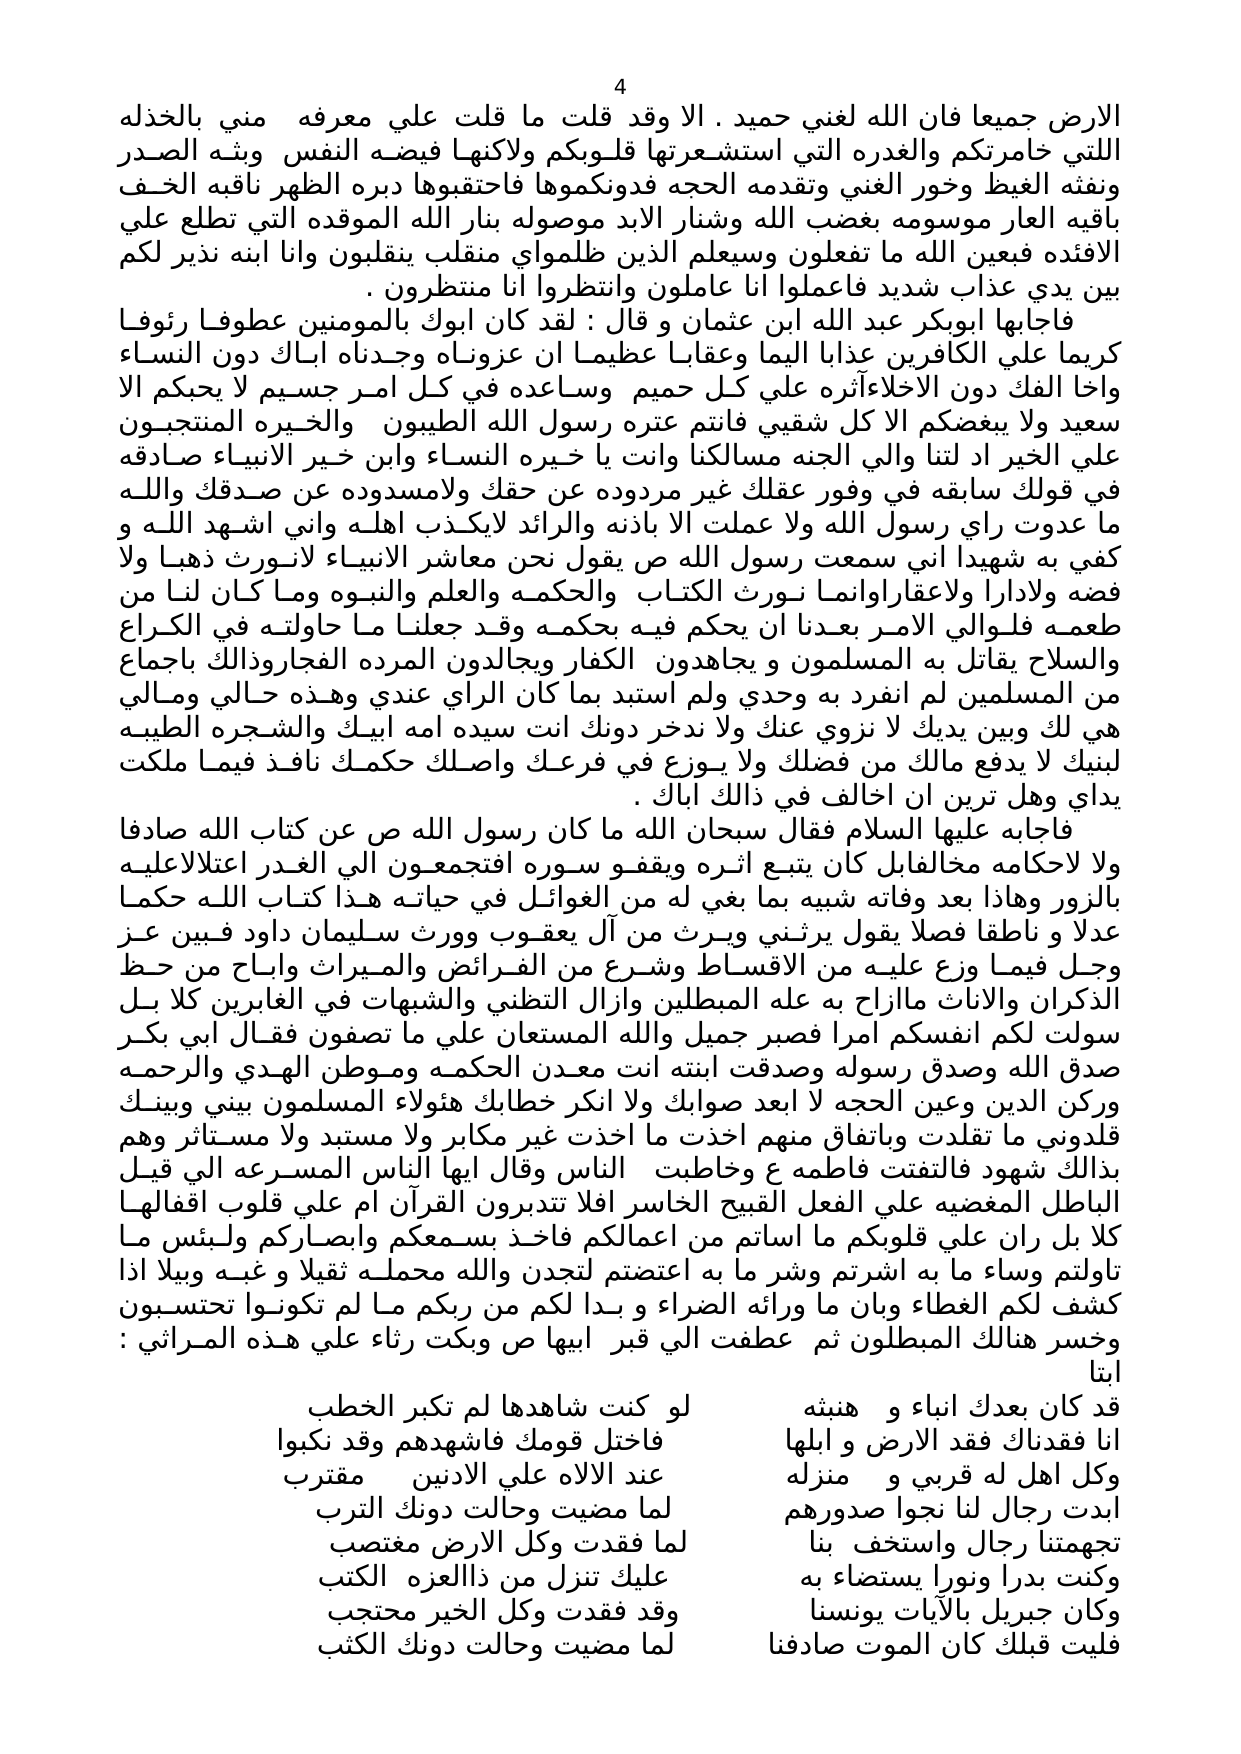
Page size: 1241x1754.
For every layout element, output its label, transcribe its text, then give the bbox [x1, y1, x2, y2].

text ابدت رجال لنا نجوا صدورهم لما مضيت وحالت دونك الترب [118, 1491, 1122, 1525]
text تجهمتنا رجال واستخف بنا لما فقدت وكل الارض مغتصب [118, 1525, 1122, 1559]
text فاجابها ابوبكر عبد الله ابن عثمان و قال : لقد كان ابوك بالمومنين عطوفا رئوفا كريما علي الكافرين عذابا اليما وعقابا عظيما ان عزوناه وجدناه اباك دون النساء واخا الفك دون الاخلاءآثره علي كل حميم وساعده في كل امر جسيم لا يحبكم الا سعيد ولا يبغضكم الا كل شقيي فانتم عتره رسول الله الطيبون والخيره المنتجبون علي الخير اد لتنا والي الجنه مسالكنا وانت يا خيره النساء وابن خير الانبياء صادقه في قولك سابقه في وفور عقلك غير مردوده عن حقك ولامسدوده عن صدقك والله ما عدوت راي رسول الله ولا عملت الا باذنه والرائد لايكذب اهله واني اشهد الله و كفي به شهيدا اني سمعت رسول الله ص يقول نحن معاشر الانبياء لانورث ذهبا ولا فضه ولادارا ولاعقاراوانما نورث الكتاب والحكمه والعلم والنبوه وما كان لنا من طعمه فلوالي الامر بعدنا ان يحكم فيه بحكمه وقد جعلنا ما حاولته في الكراع والسلاح يقاتل به المسلمون و يجاهدون الكفار ويجالدون المرده الفجاروذالك باجماع من المسلمين لم انفرد به وحدي ولم استبد بما كان الراي عندي وهذه حالي ومالي هي لك وبين يديك لا نزوي عنك ولا ندخر دونك انت سيده امه ابيك والشجره الطيبه لبنيك لا يدفع مالك من فضلك ولا يوزع في فرعك واصلك حكمك نافذ فيما ملكت يداي وهل ترين ان اخالف في ذالك اباك . [118, 303, 1122, 812]
text وكنت بدرا ونورا يستضاء به عليك تنزل من ذاالعزه الكتب [118, 1559, 1122, 1593]
text فليت قبلك كان الموت صادفنا لما مضيت وحالت دونك الكثب [118, 1627, 1122, 1661]
text وكل اهل له قربي و منزله عند الالاه علي الادنين مقترب [118, 1457, 1122, 1491]
text انا فقدناك فقد الارض و ابلها فاختل قومك فاشهدهم وقد نكبوا [118, 1423, 1122, 1457]
text قد كان بعدك انباء و هنبثه لو كنت شاهدها لم تكبر الخطب [118, 1389, 1122, 1423]
text فاجابه عليها السلام فقال سبحان الله ما كان رسول الله ص عن كتاب الله صادفا ولا لاحكامه مخالفابل كان يتبع اثره ويقفو سوره افتجمعون الي الغدر اعتلالاعليه بالزور وهاذا بعد وفاته شبيه بما بغي له من الغوائل في حياته هذا كتاب الله حكما عدلا و ناطقا فصلا يقول يرثني ويرث من آل يعقوب وورث سليمان داود فبين عز وجل فيما وزع عليه من الاقساط وشرع من الفرائض والميراث واباح من حظ الذكران والاناث ماازاح به عله المبطلين وازال التظني والشبهات في الغابرين كلا بل سولت لكم انفسكم امرا فصبر جميل والله المستعان علي ما تصفون فقال ابي بكر صدق الله وصدق رسوله وصدقت ابنته انت معدن الحكمه وموطن الهدي والرحمه وركن الدين وعين الحجه لا ابعد صوابك ولا انكر خطابك هئولاء المسلمون بيني وبينك قلدوني ما تقلدت وباتفاق منهم اخذت ما اخذت غير مكابر ولا مستبد ولا مستاثر وهم بذالك شهود فالتفتت فاطمه ع وخاطبت الناس وقال ايها الناس المسرعه الي قيل الباطل المغضيه علي الفعل القبيح الخاسر افلا تتدبرون القرآن ام علي قلوب اقفالها كلا بل ران علي قلوبكم ما اساتم من اعمالكم فاخذ بسمعكم وابصاركم ولبئس ما تاولتم وساء ما به اشرتم وشر ما به اعتضتم لتجدن والله محمله ثقيلا و غبه وبيلا اذا كشف لكم الغطاء وبان ما ورائه الضراء و بدا لكم من ربكم ما لم تكونوا تحتسبون وخسر هنالك المبطلون ثم عطفت الي قبر ابيها ص وبكت رثاء علي هذه المراثي : ابتا [118, 812, 1122, 1389]
text وكان جبريل بالآيات يونسنا وقد فقدت وكل الخير محتجب [118, 1593, 1122, 1627]
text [118, 99, 1122, 303]
